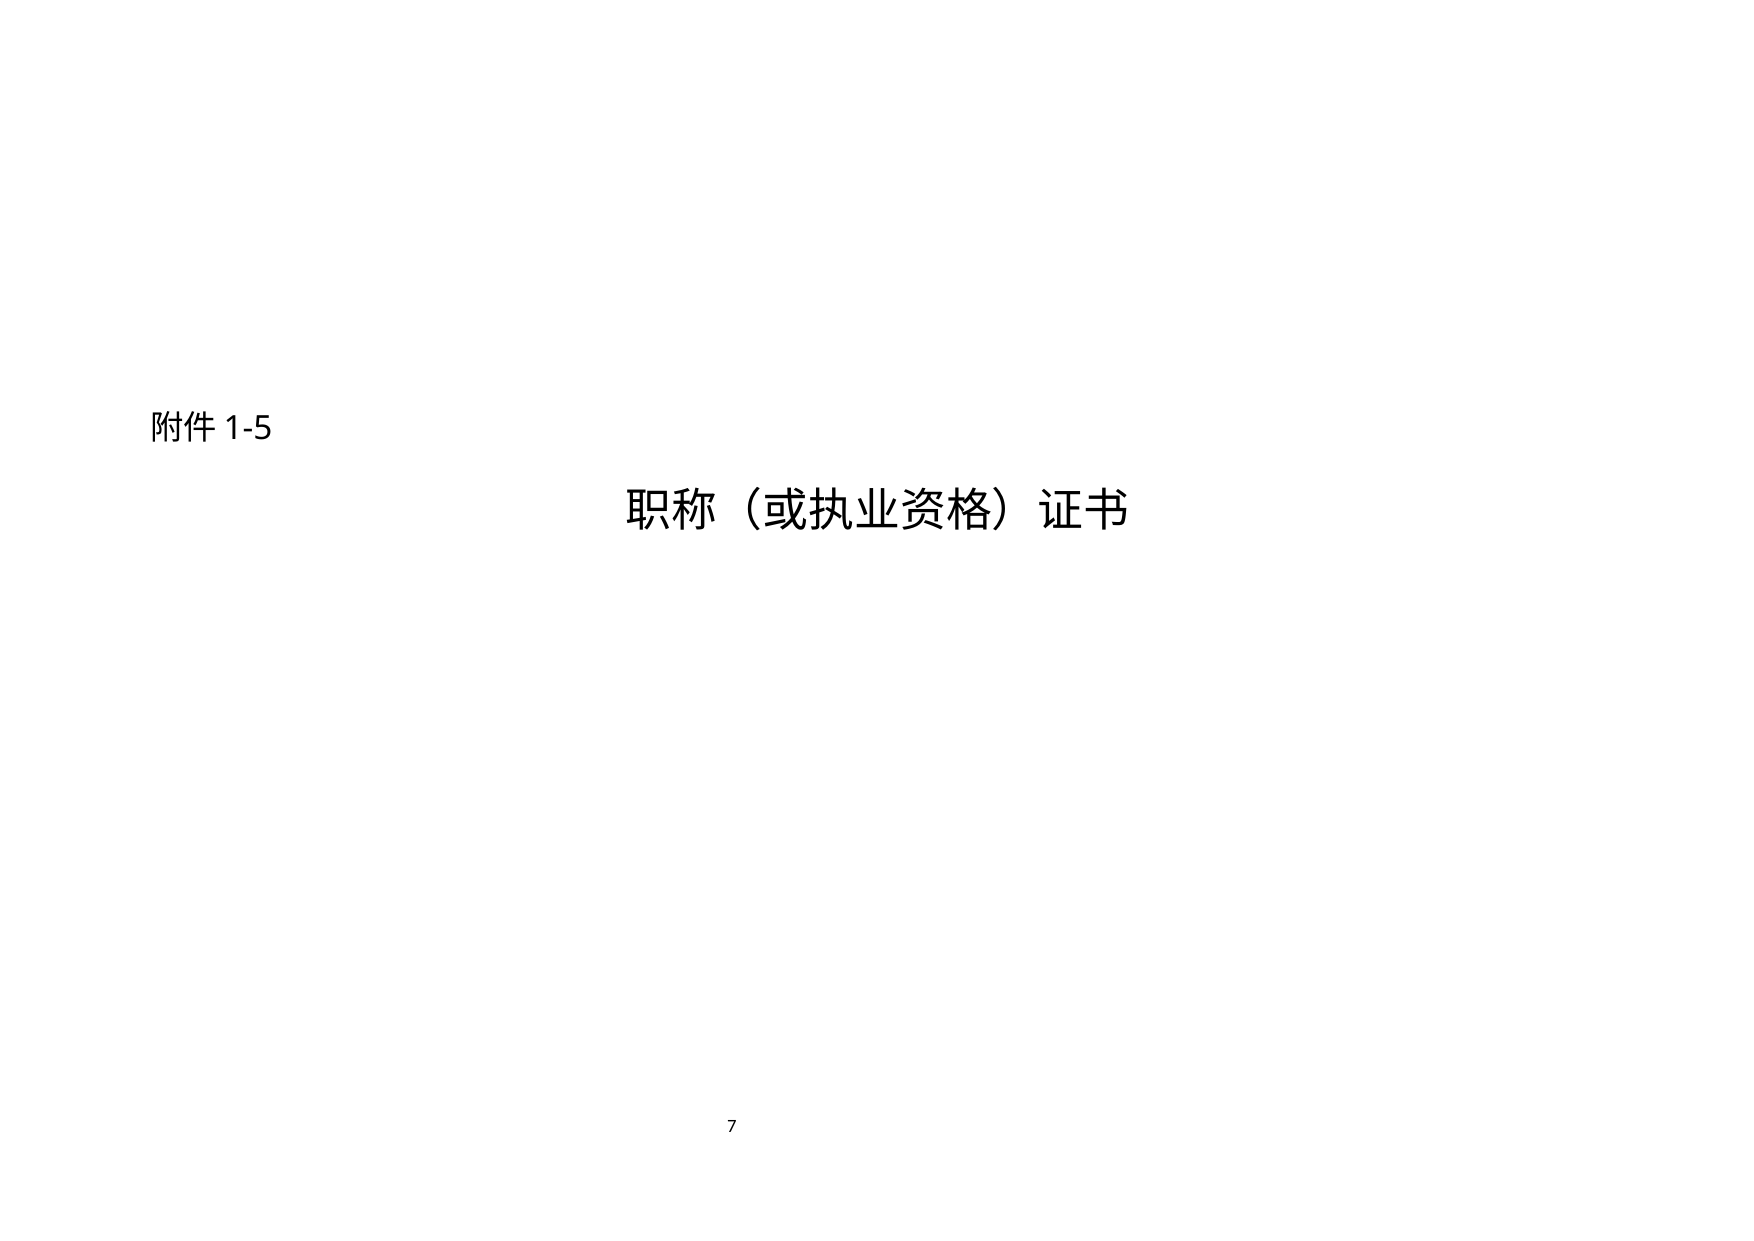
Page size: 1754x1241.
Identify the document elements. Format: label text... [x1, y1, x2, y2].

text 职称（或执业资格）证书 [150, 458, 1604, 555]
text 附件1-5 [150, 393, 1604, 458]
